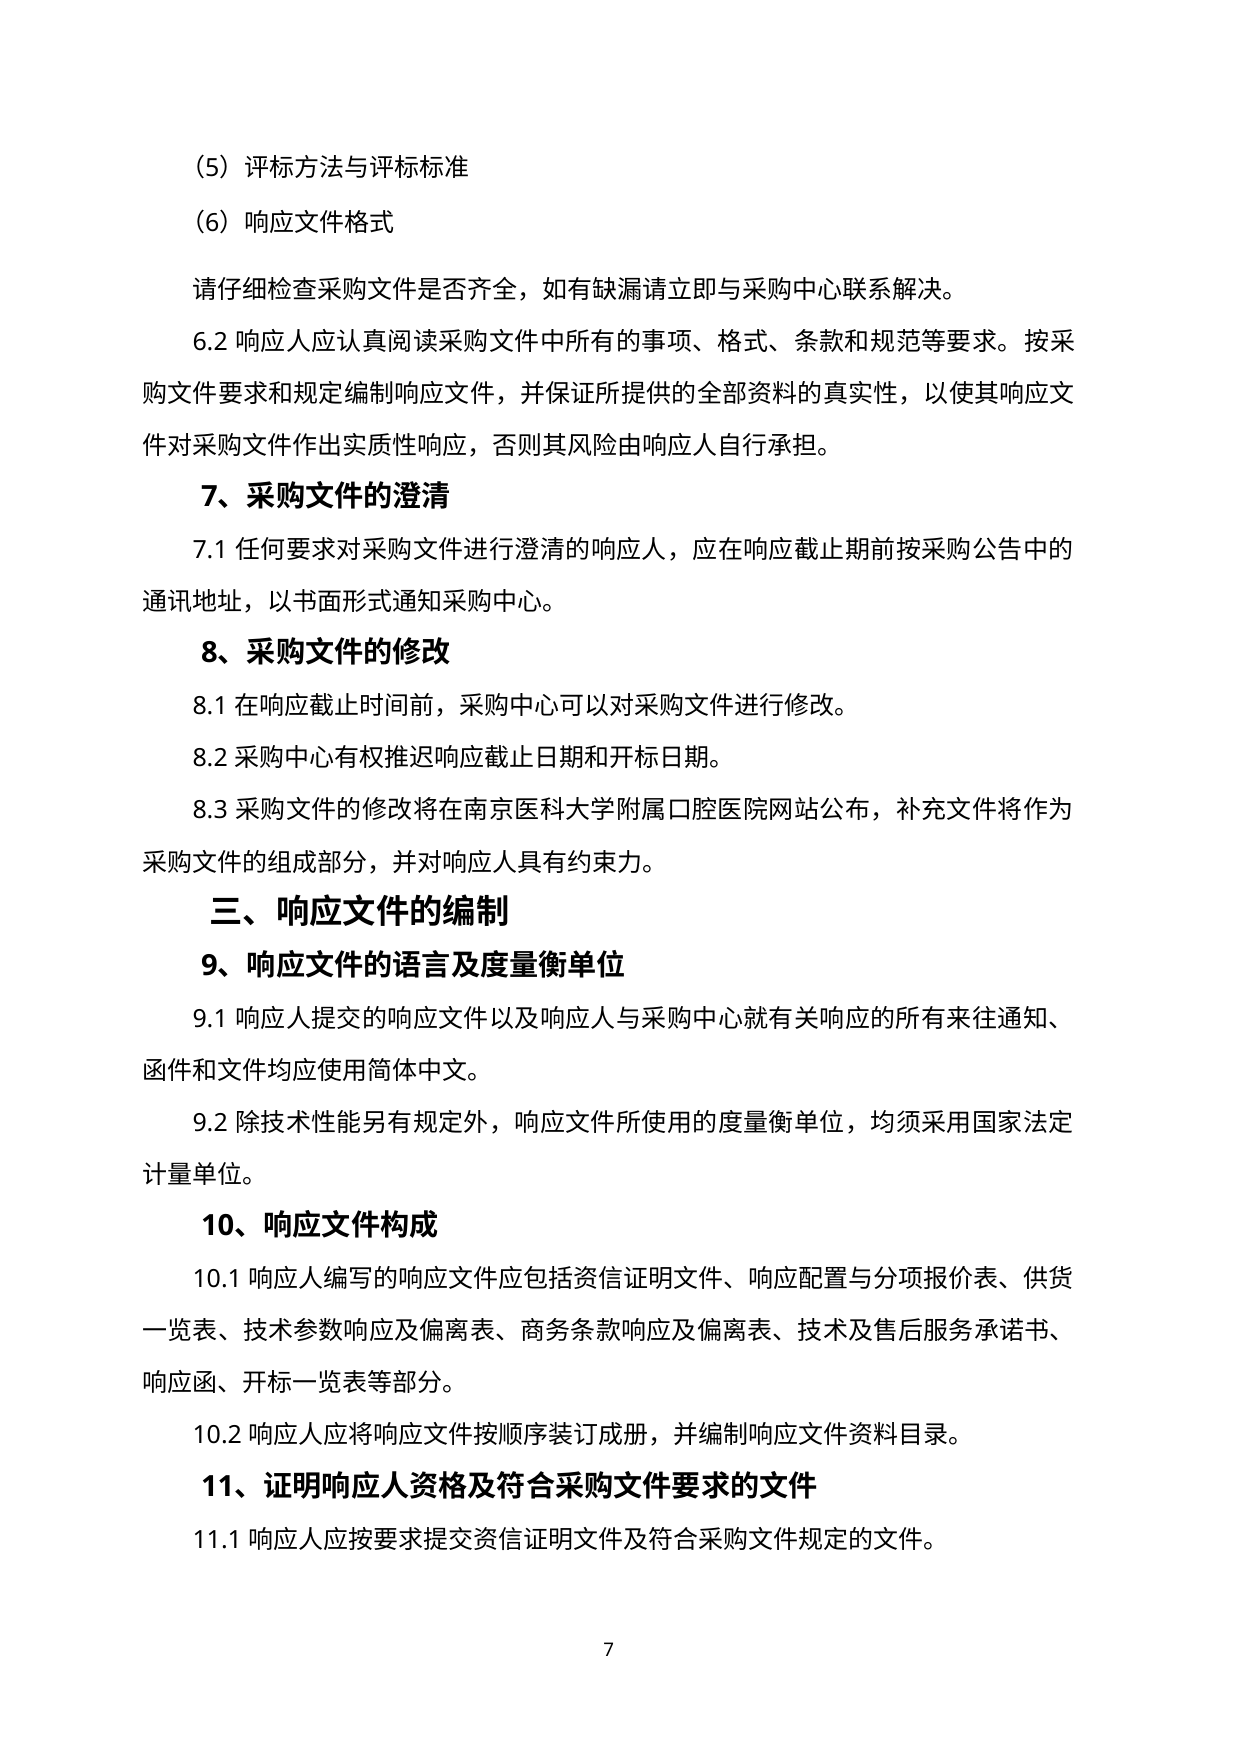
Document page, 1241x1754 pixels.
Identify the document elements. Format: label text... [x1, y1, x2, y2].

text 三、响应文件的编制 [142, 881, 1075, 933]
text 9、响应文件的语言及度量衡单位 [142, 933, 1075, 986]
text 8、采购文件的修改 [142, 621, 1075, 673]
text （5）评标方法与评标标准 [142, 148, 1075, 184]
text 9.1 响应人提交的响应文件以及响应人与采购中心就有关响应的所有来往通知、函件和文件均应使用简体中文。 [142, 986, 1075, 1090]
text 6.2 响应人应认真阅读采购文件中所有的事项、格式、条款和规范等要求。按采购文件要求和规定编制响应文件，并保证所提供的全部资料的真实性，以使其响应文件对采购文件作出实质性响应，否则其风险由响应人自行承担。 [142, 308, 1075, 465]
text （6）响应文件格式 [142, 202, 1075, 238]
text 10、响应文件构成 [142, 1194, 1075, 1246]
text 8.1 在响应截止时间前，采购中心可以对采购文件进行修改。 [142, 673, 1075, 725]
text 10.1 响应人编写的响应文件应包括资信证明文件、响应配置与分项报价表、供货一览表、技术参数响应及偏离表、商务条款响应及偏离表、技术及售后服务承诺书、响应函、开标一览表等部分。 [142, 1246, 1075, 1402]
text 请仔细检查采购文件是否齐全，如有缺漏请立即与采购中心联系解决。 [142, 256, 1075, 308]
text 11.1 响应人应按要求提交资信证明文件及符合采购文件规定的文件。 [142, 1506, 1075, 1558]
text 7.1 任何要求对采购文件进行澄清的响应人，应在响应截止期前按采购公告中的通讯地址，以书面形式通知采购中心。 [142, 517, 1075, 621]
text 8.3 采购文件的修改将在南京医科大学附属口腔医院网站公布，补充文件将作为采购文件的组成部分，并对响应人具有约束力。 [142, 777, 1075, 881]
text 9.2 除技术性能另有规定外，响应文件所使用的度量衡单位，均须采用国家法定计量单位。 [142, 1090, 1075, 1194]
text 11、证明响应人资格及符合采购文件要求的文件 [142, 1454, 1075, 1506]
text 8.2 采购中心有权推迟响应截止日期和开标日期。 [142, 725, 1075, 777]
text 7、采购文件的澄清 [142, 465, 1075, 517]
text 10.2 响应人应将响应文件按顺序装订成册，并编制响应文件资料目录。 [142, 1402, 1075, 1454]
